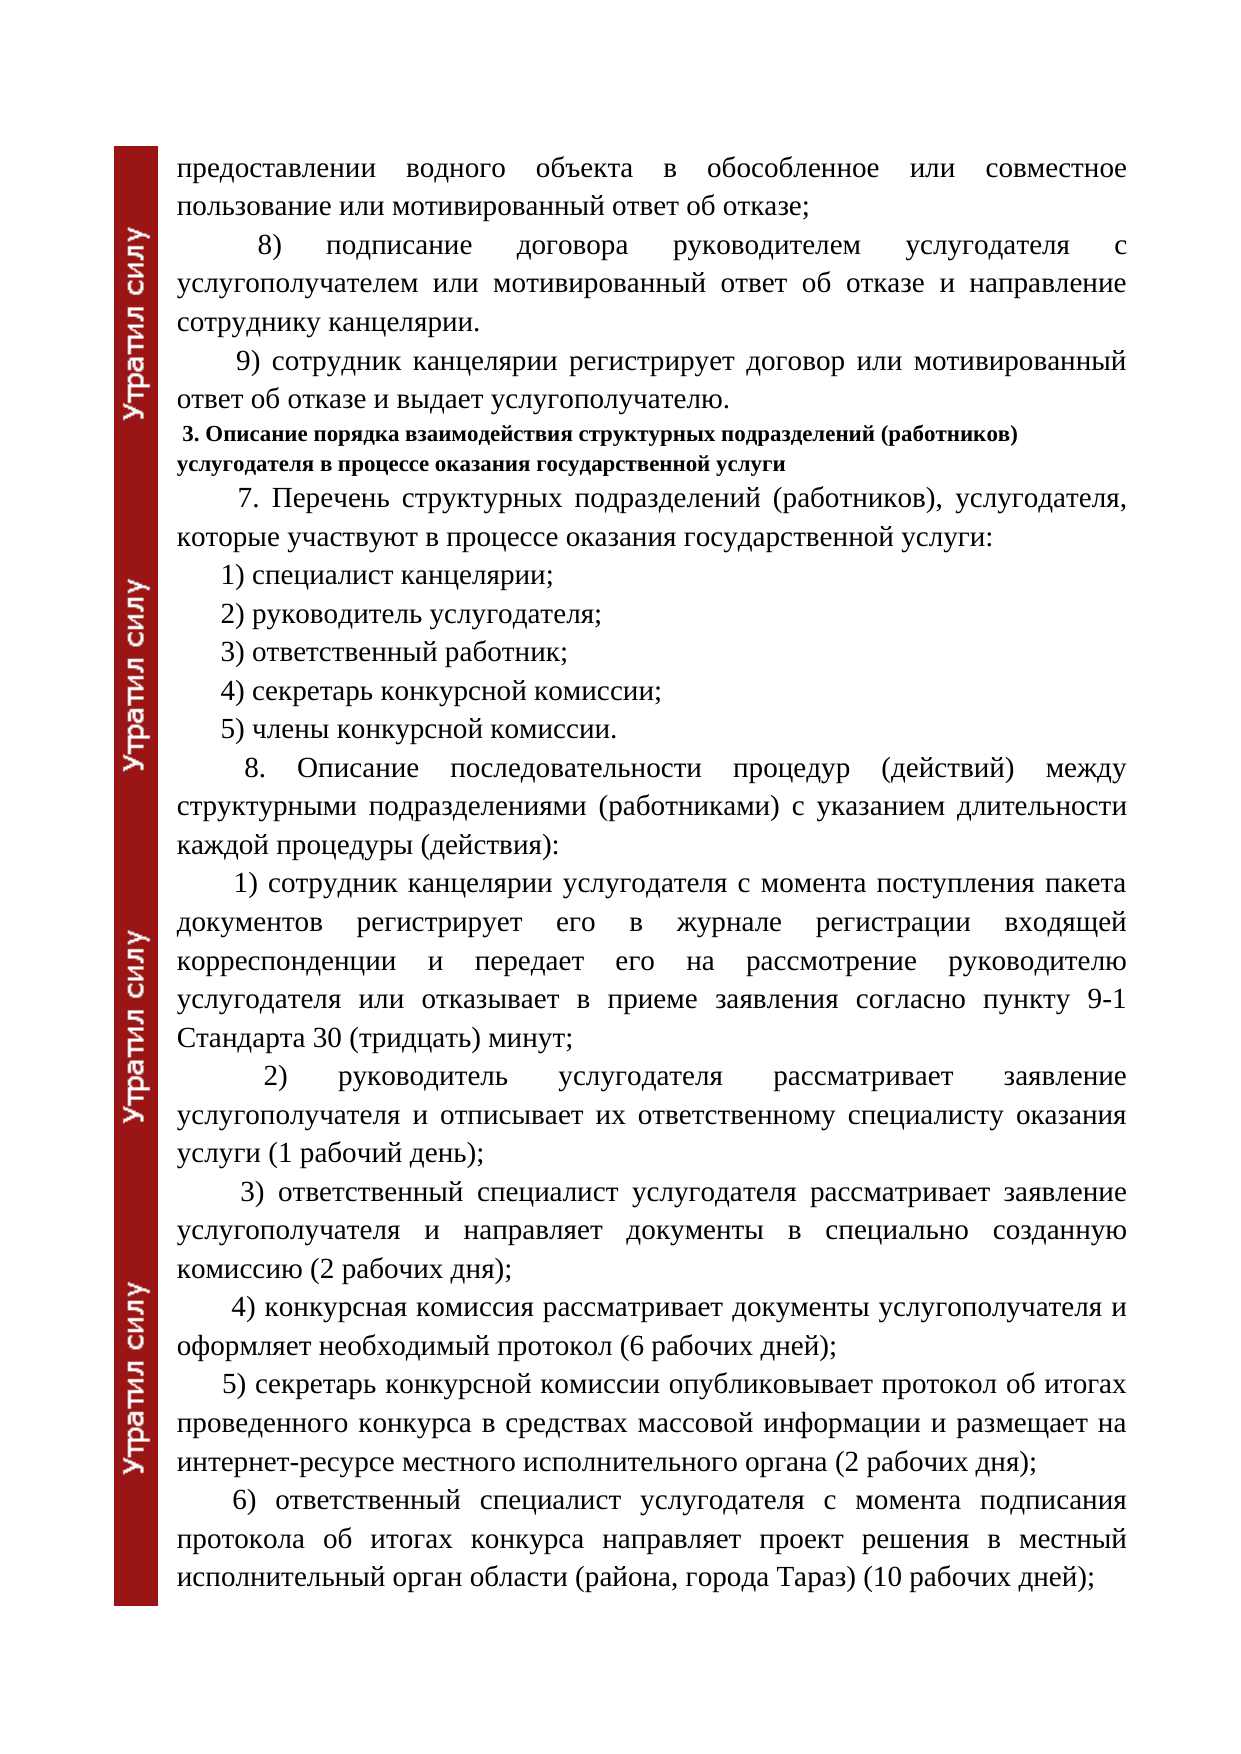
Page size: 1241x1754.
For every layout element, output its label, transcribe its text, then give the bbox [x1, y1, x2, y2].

text 4) конкурсная комиссия рассматривает документы услугополучателя и оформляет необходимый протокол (6 рабочих дней); [112, 1289, 1128, 1362]
text 8) подписание договора руководителем услугодателя с услугополучателем или мотивированный ответ об отказе и направление сотруднику канцелярии. [112, 227, 1128, 338]
picture [114, 745, 158, 750]
picture [114, 706, 158, 711]
text 7. Перечень структурных подразделений (работников), услугодателя, которые участвуют в процессе оказания государственной услуги: [112, 480, 1128, 552]
text 4) секретарь конкурсной комиссии; [112, 673, 1128, 706]
picture [114, 476, 158, 480]
text 1) специалист канцелярии; [112, 557, 1128, 591]
text 2) руководитель услугодателя; [112, 596, 1128, 629]
picture [114, 668, 158, 673]
picture [114, 591, 158, 596]
picture [114, 1593, 158, 1606]
picture [114, 552, 158, 557]
picture [114, 146, 158, 150]
text 3) ответственный работник; [112, 634, 1128, 668]
picture [114, 861, 158, 866]
picture [114, 1169, 158, 1174]
text 5) секретарь конкурсной комиссии опубликовывает протокол об итогах проведенного конкурса в средствах массовой информации и размещает на интернет-ресурсе местного исполнительного органа (2 рабочих дня); [112, 1367, 1128, 1477]
picture [114, 629, 158, 634]
text 1) сотрудник канцелярии услугодателя с момента поступления пакета документов регистрирует его в журнале регистрации входящей корреспонденции и передает его на рассмотрение руководителю услугодателя или отказывает в приеме заявления согласно пункту 9-1 Стандарта 30 (тридцать) минут; [112, 866, 1128, 1053]
text 3) ответственный специалист услугодателя рассматривает заявление услугополучателя и направляет документы в специально созданную комиссию (2 рабочих дня); [112, 1174, 1128, 1284]
text 2) руководитель услугодателя рассматривает заявление услугополучателя и отписывает их ответственному специалисту оказания услуги (1 рабочий день); [112, 1058, 1128, 1169]
picture [114, 1362, 158, 1367]
picture [114, 338, 158, 343]
picture [114, 1053, 158, 1058]
picture [114, 222, 158, 227]
picture [114, 1477, 158, 1482]
text 6) ответственный специалист услугодателя с момента подписания протокола об итогах конкурса направляет проект решения в местный исполнительный орган области (района, города Тараз) (10 рабочих дней); [112, 1482, 1128, 1593]
picture [114, 1284, 158, 1289]
text 5) члены конкурсной комиссии. [112, 711, 1128, 745]
picture [114, 415, 158, 420]
text 8. Описание последовательности процедур (действий) между структурными подразделениями (работниками) с указанием длительности каждой процедуры (действия): [112, 750, 1128, 861]
text 9) сотрудник канцелярии регистрирует договор или мотивированный ответ об отказе и выдает услугополучателю. [112, 343, 1128, 415]
text 3. Описание порядка взаимодействия структурных подразделений (работников) услугодателя в процессе оказания государственной услуги [112, 420, 1128, 476]
